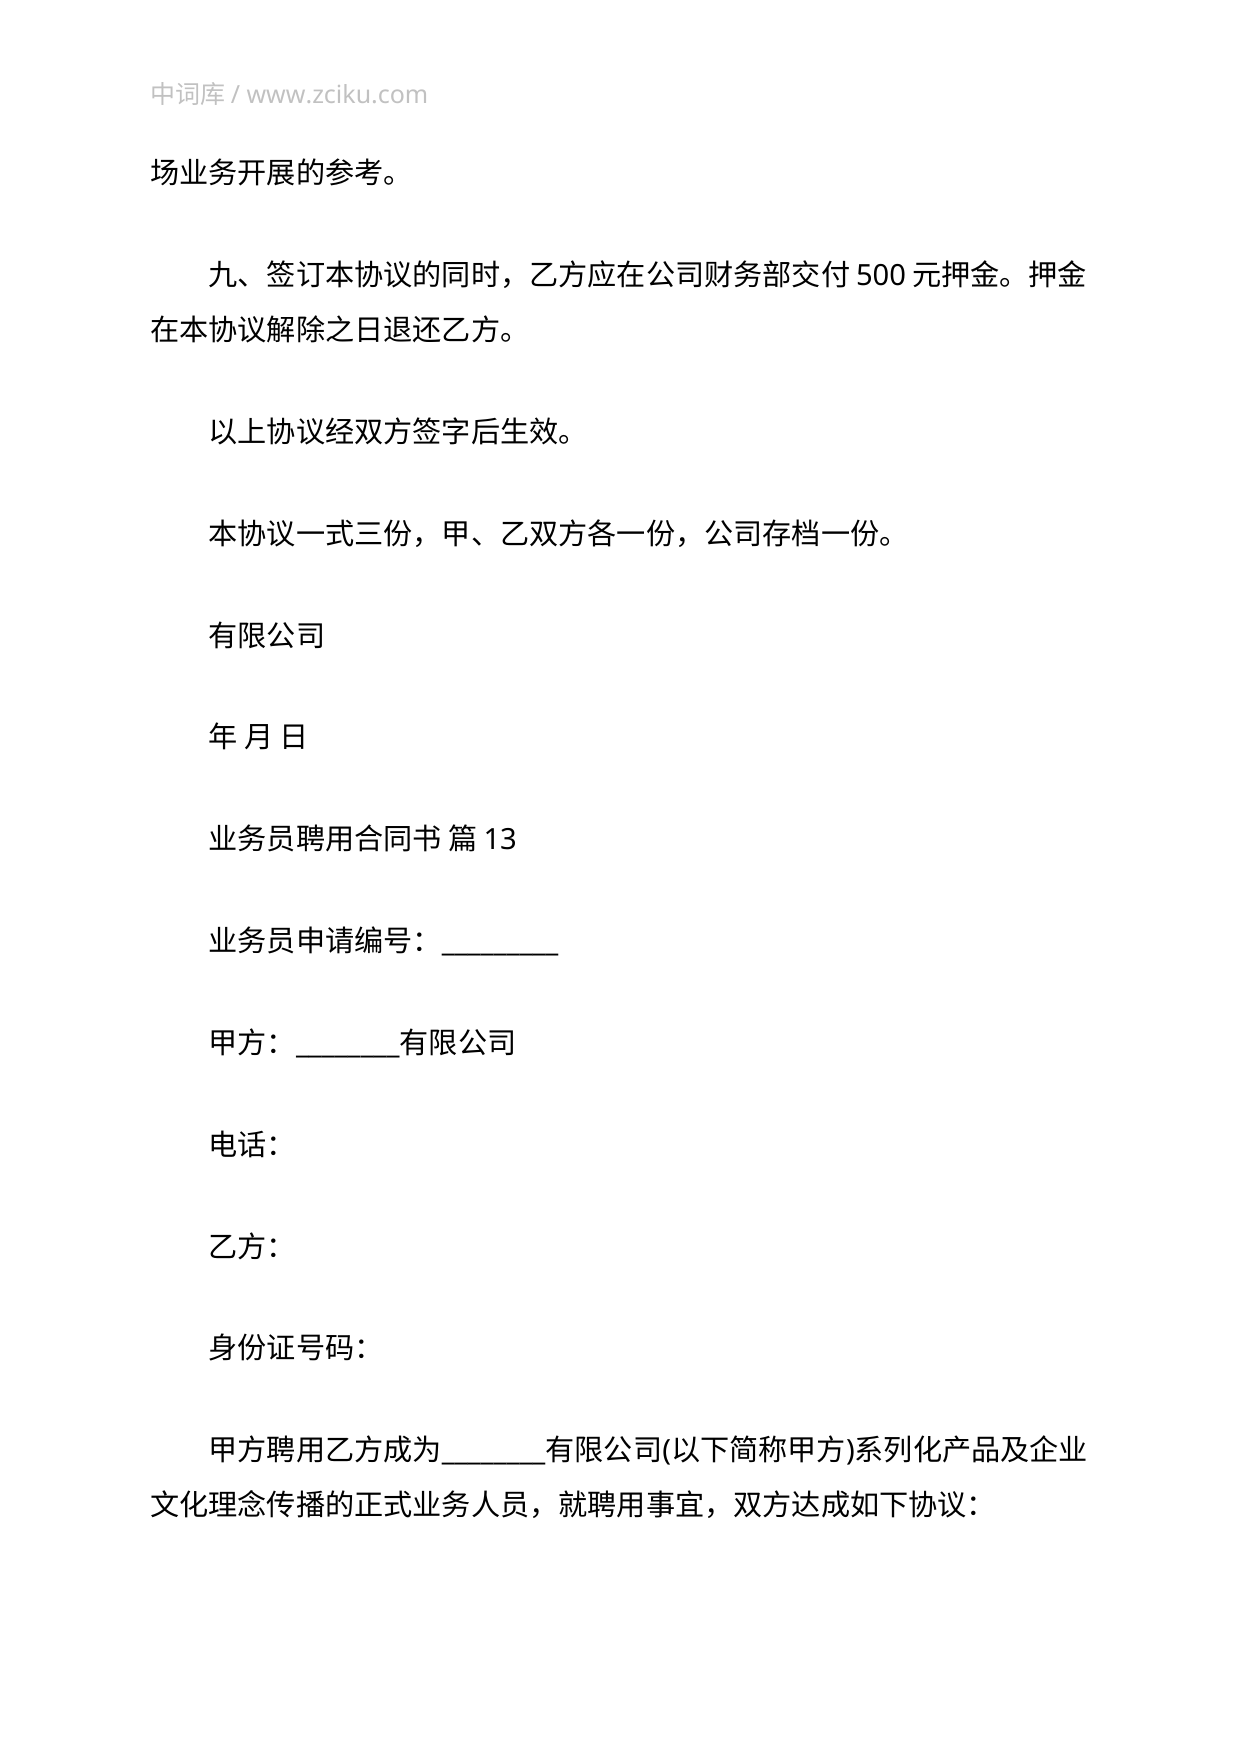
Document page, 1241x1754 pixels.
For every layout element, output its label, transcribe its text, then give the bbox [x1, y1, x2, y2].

text 年 月 日 [150, 714, 1090, 756]
text 以上协议经双方签字后生效。 [150, 408, 1090, 451]
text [150, 150, 1090, 192]
text 有限公司 [150, 612, 1090, 654]
text 身份证号码： [150, 1325, 1090, 1367]
text 乙方： [150, 1223, 1090, 1266]
text 九、签订本协议的同时，乙方应在公司财务部交付500元押金。押金在本协议解除之日退还乙方。 [150, 252, 1090, 349]
text 甲方：________有限公司 [150, 1019, 1090, 1062]
text 业务员申请编号：_________ [150, 918, 1090, 960]
text 本协议一式三份，甲、乙双方各一份，公司存档一份。 [150, 510, 1090, 553]
text 电话： [150, 1122, 1090, 1164]
text 业务员聘用合同书 篇13 [150, 816, 1090, 858]
text 甲方聘用乙方成为________有限公司(以下简称甲方)系列化产品及企业文化理念传播的正式业务人员，就聘用事宜，双方达成如下协议： [150, 1427, 1090, 1524]
